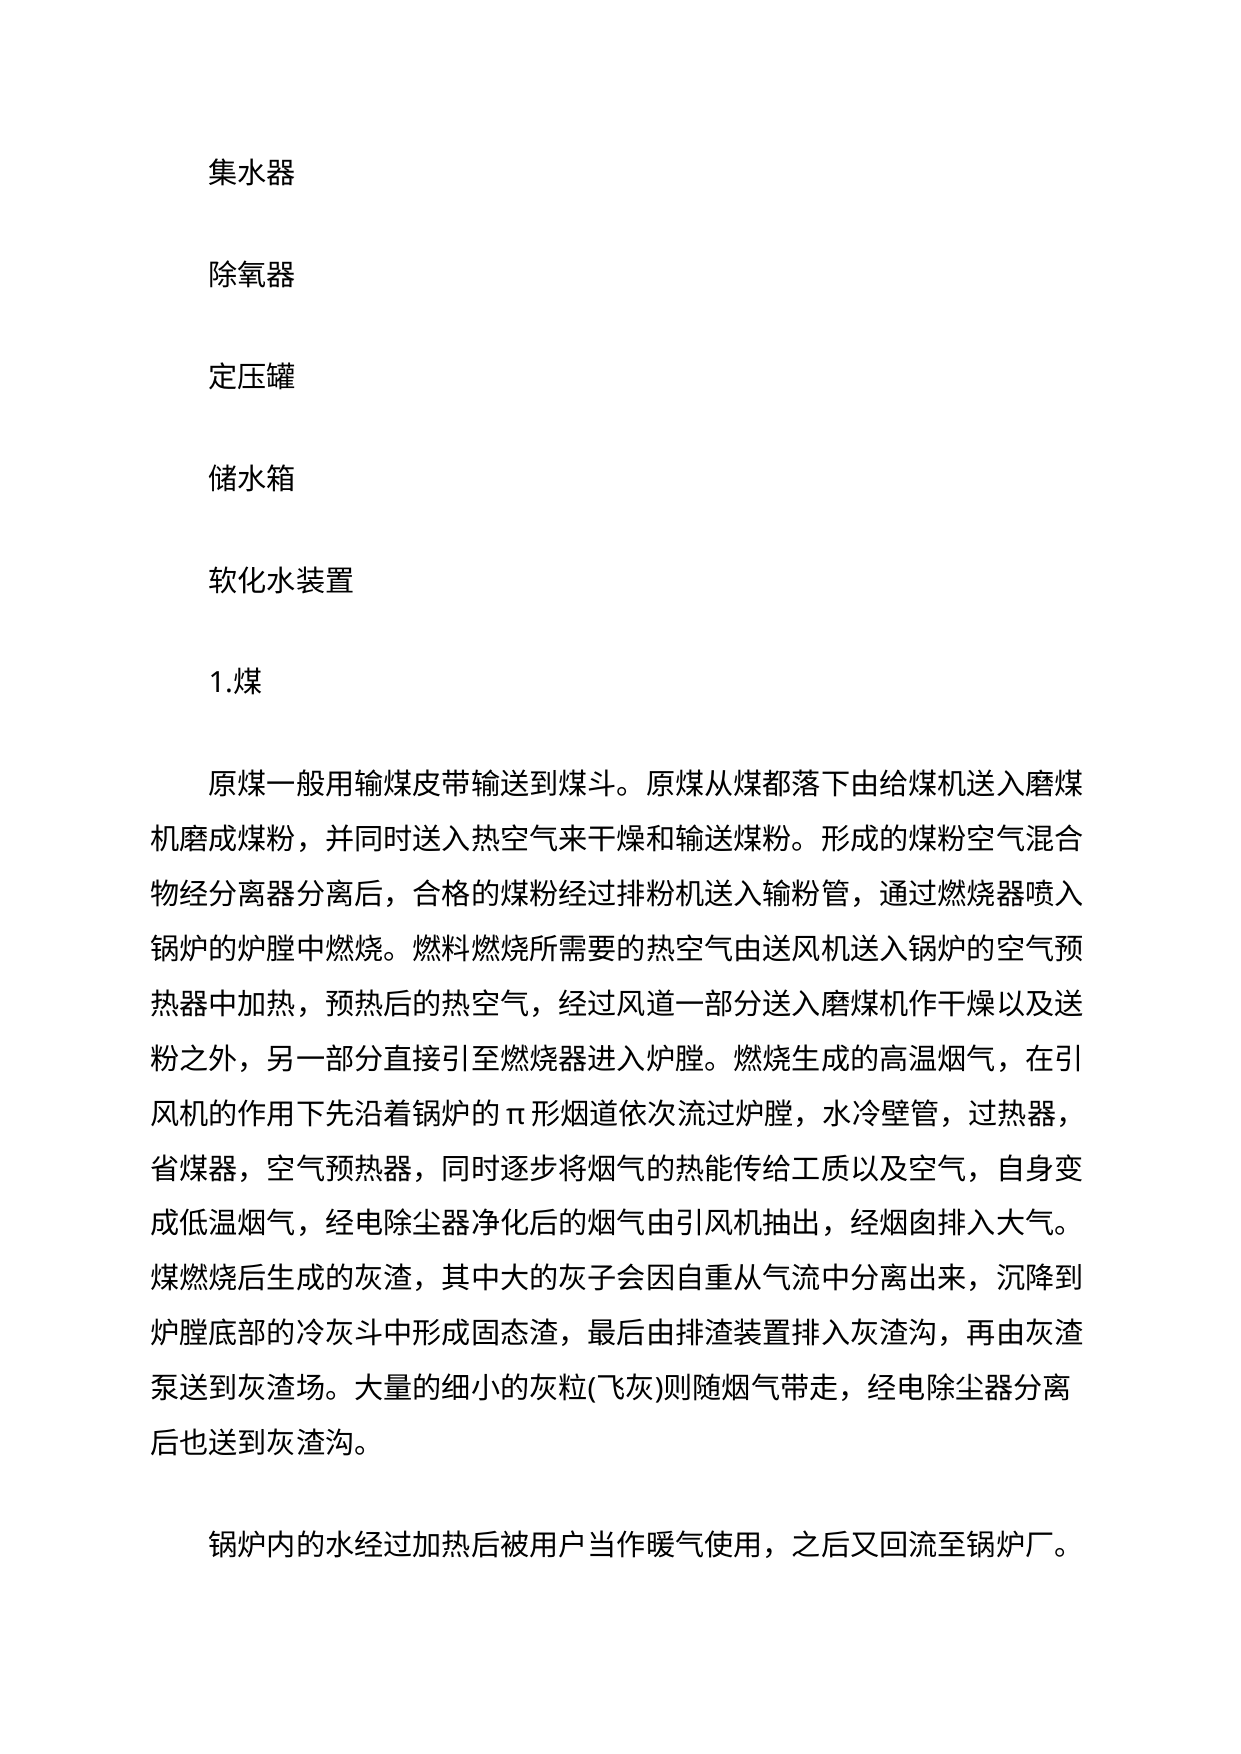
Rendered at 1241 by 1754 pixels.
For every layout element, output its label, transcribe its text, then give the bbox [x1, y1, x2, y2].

text 储水箱 [150, 455, 1090, 498]
text 1.煤 [150, 659, 1090, 701]
text 软化水装置 [150, 557, 1090, 599]
text 除氧器 [150, 252, 1090, 294]
text 原煤一般用输煤皮带输送到煤斗。原煤从煤都落下由给煤机送入磨煤机磨成煤粉，并同时送入热空气来干燥和输送煤粉。形成的煤粉空气混合物经分离器分离后，合格的煤粉经过排粉机送入输粉管，通过燃烧器喷入锅炉的炉膛中燃烧。燃料燃烧所需要的热空气由送风机送入锅炉的空气预热器中加热，预热后的热空气，经过风道一部分送入磨煤机作干燥以及送粉之外，另一部分直接引至燃烧器进入炉膛。燃烧生成的高温烟气，在引风机的作用下先沿着锅炉的π形烟道依次流过炉膛，水冷壁管，过热器，省煤器，空气预热器，同时逐步将烟气的热能传给工质以及空气，自身变成低温烟气，经电除尘器净化后的烟气由引风机抽出，经烟囱排入大气。煤燃烧后生成的灰渣，其中大的灰子会因自重从气流中分离出来，沉降到炉膛底部的冷灰斗中形成固态渣，最后由排渣装置排入灰渣沟，再由灰渣泵送到灰渣场。大量的细小的灰粒(飞灰)则随烟气带走，经电除尘器分离后也送到灰渣沟。 [150, 761, 1090, 1462]
text 集水器 [150, 150, 1090, 192]
text 定压罐 [150, 353, 1090, 396]
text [150, 1522, 1090, 1564]
